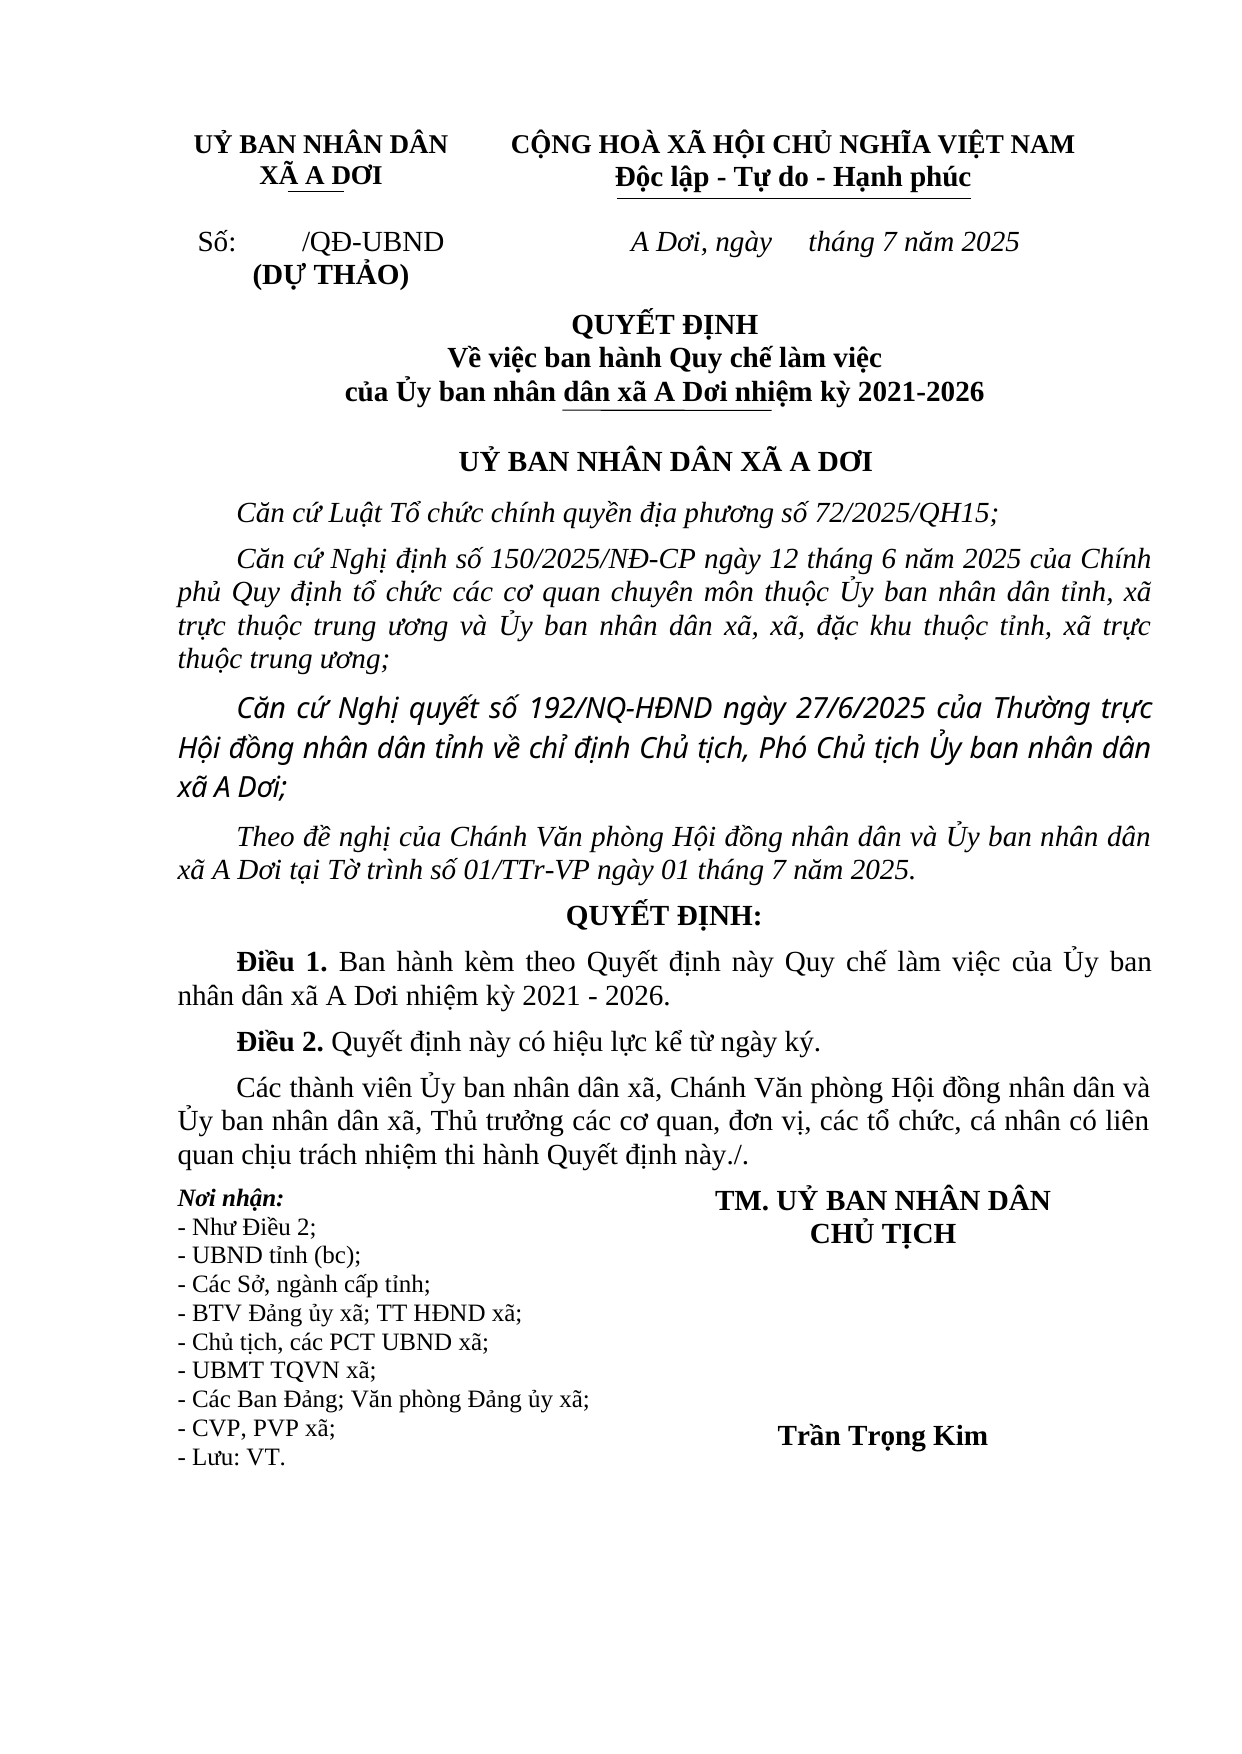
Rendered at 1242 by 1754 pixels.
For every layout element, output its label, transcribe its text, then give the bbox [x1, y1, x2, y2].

text QUYẾT ĐỊNH [177, 307, 1152, 341]
table_header Nơi nhận: - Như Điều 2; - UBND tỉnh (bc); - Các Sở, ngành cấp tỉnh; - BTV Đảng ủy xã; TT HĐND xã; - Chủ tịch, các PCT UBND xã; - UBMT TQVN xã; - Các Ban Đảng; Văn phòng Đảng ủy xã; - CVP, PVP xã; - Lưu: VT. [166, 1183, 608, 1470]
text Các thành viên Ủy ban nhân dân xã, Chánh Văn phòng Hội đồng nhân dân và Ủy ban nhân dân xã, Thủ trưởng các cơ quan, đơn vị, các tổ chức, cá nhân có liên quan chịu trách nhiệm thi hành Quyết định này./. [177, 1070, 1152, 1170]
subtitle UỶ BAN NHÂN DÂN XÃ A DƠI [177, 444, 1153, 477]
table_header TM. UỶ BAN NHÂN DÂN CHỦ TỊCH Trần Trọng Kim [609, 1183, 1093, 1470]
table_header UỶ BAN NHÂN DÂN XÃ A DƠI [166, 128, 476, 224]
table_cell A Dơi, ngày tháng 7 năm 2025 [476, 224, 1110, 257]
text Căn cứ Nghị quyết số 192/NQ-HĐND ngày 27/6/2025 của Thường trực Hội đồng nhân dân tỉnh về chỉ định Chủ tịch, Phó Chủ tịch Ủy ban nhân dân xã A Dơi; [177, 687, 1153, 806]
text Về việc ban hành Quy chế làm việc [177, 341, 1152, 374]
text (DỰ THẢO) [177, 257, 1153, 291]
text QUYẾT ĐỊNH: [176, 898, 1152, 932]
text Căn cứ Nghị định số 150/2025/NĐ-CP ngày 12 tháng 6 năm 2025 của Chính phủ Quy định tổ chức các cơ quan chuyên môn thuộc Ủy ban nhân dân tỉnh, xã trực thuộc trung ương và Ủy ban nhân dân xã, xã, đặc khu thuộc tỉnh, xã trực thuộc trung ương; [177, 541, 1153, 675]
text của Ủy ban nhân dân xã A Dơi nhiệm kỳ 2021-2026 [177, 374, 1152, 408]
text Theo đề nghị của Chánh Văn phòng Hội đồng nhân dân và Ủy ban nhân dân xã A Dơi tại Tờ trình số 01/TTr-VP ngày 01 tháng 7 năm 2025. [177, 819, 1153, 886]
table_header CỘNG HOÀ XÃ HỘI CHỦ NGHĨA VIỆT NAM Độc lập - Tự do - Hạnh phúc [476, 128, 1110, 224]
text Điều 1. Ban hành kèm theo Quyết định này Quy chế làm việc của Ủy ban nhân dân xã A Dơi nhiệm kỳ 2021 - 2026. [177, 944, 1153, 1011]
text Căn cứ Luật Tổ chức chính quyền địa phương số 72/2025/QH15; [177, 495, 1153, 528]
table_cell Số: /QĐ-UBND [166, 224, 476, 257]
text Điều 2. Quyết định này có hiệu lực kể từ ngày ký. [177, 1024, 1152, 1057]
